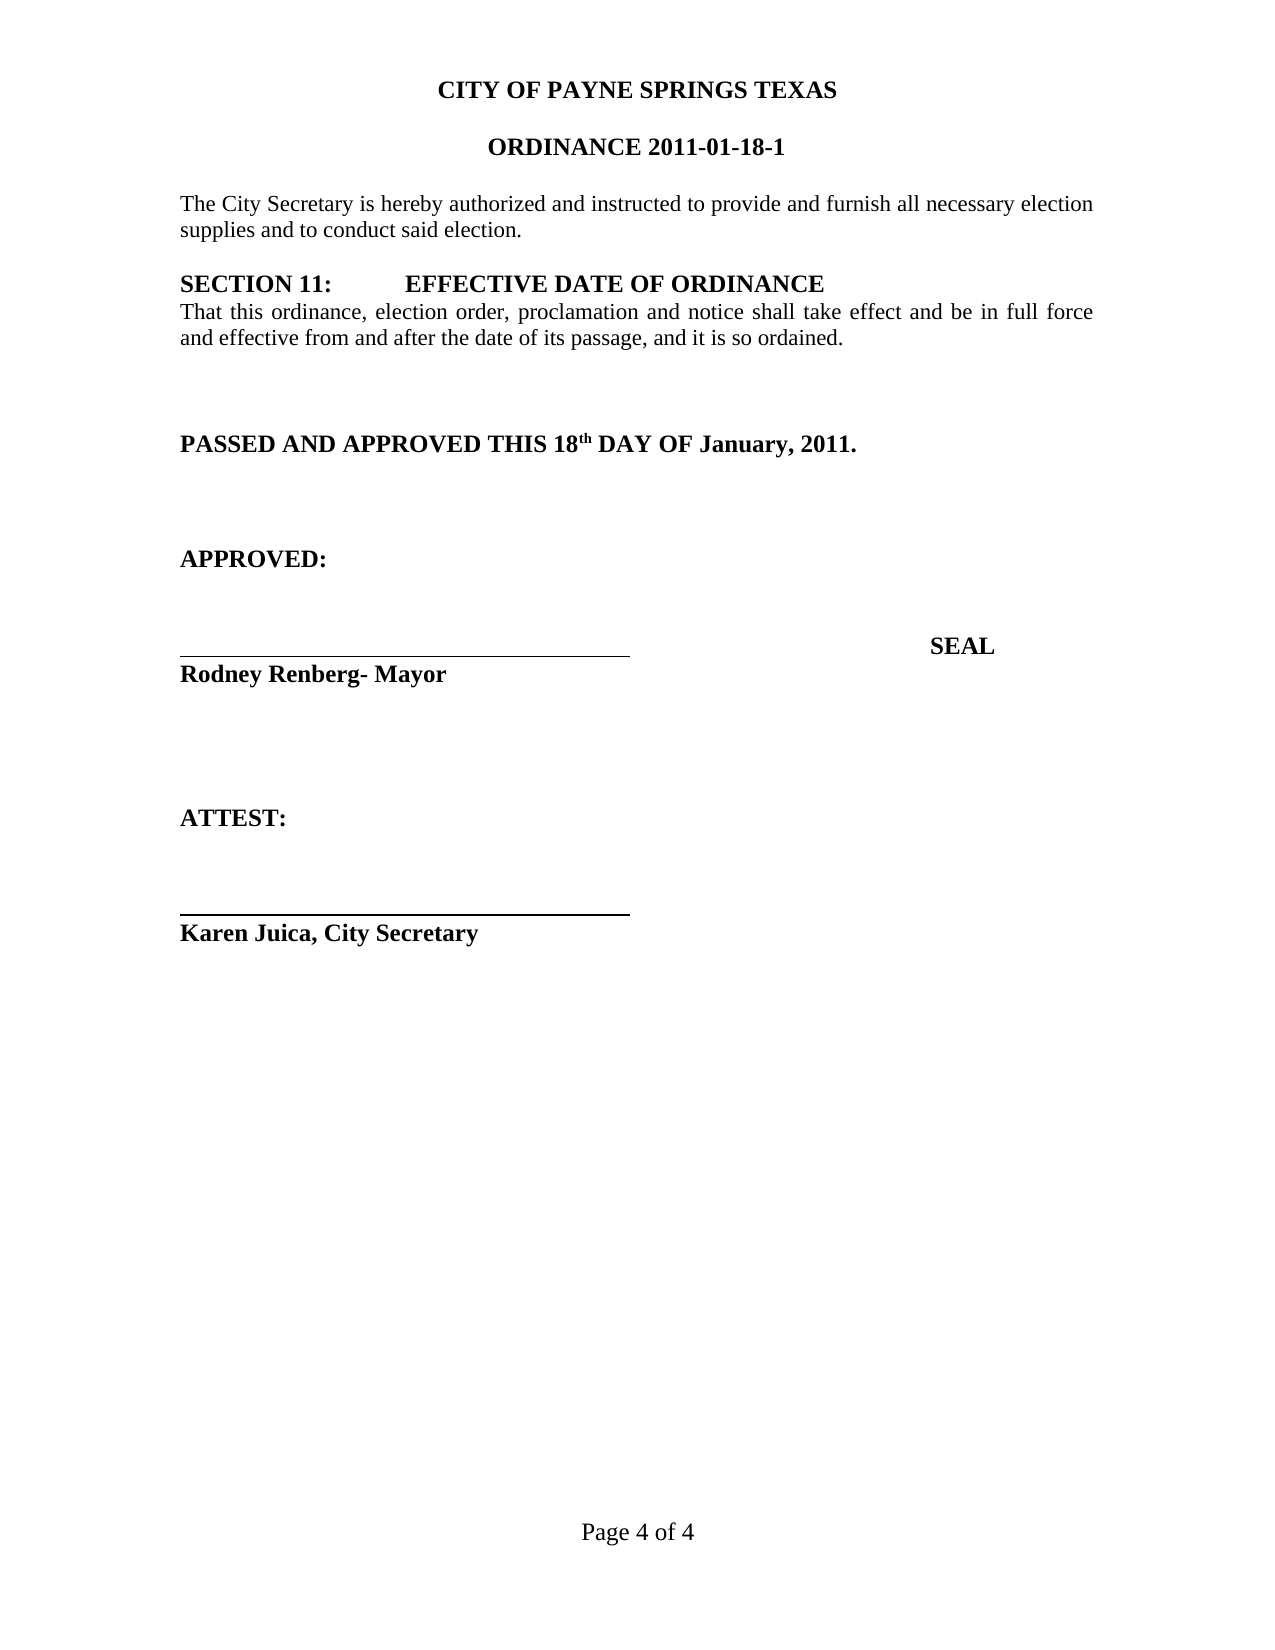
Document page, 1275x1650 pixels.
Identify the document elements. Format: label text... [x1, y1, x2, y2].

text SECTION 11: EFFECTIVE DATE OF ORDINANCE [180, 269, 1095, 298]
text ATTEST: [180, 803, 1095, 832]
text Rodney Renberg- Mayor [180, 659, 1095, 688]
text That this ordinance, election order, proclamation and notice shall take effect and be in full force and effective from and after the date of its passage, and it is so ordained. [180, 298, 1095, 351]
text Karen Juica, City Secretary [180, 918, 1095, 947]
text PASSED AND APPROVED THIS 18th DAY OF January, 2011. [180, 429, 1095, 458]
text The City Secretary is hereby authorized and instructed to provide and furnish all necessary election supplies and to conduct said election. [180, 190, 1095, 243]
text APPROVED: [180, 544, 1095, 573]
text SEAL [180, 631, 1095, 659]
